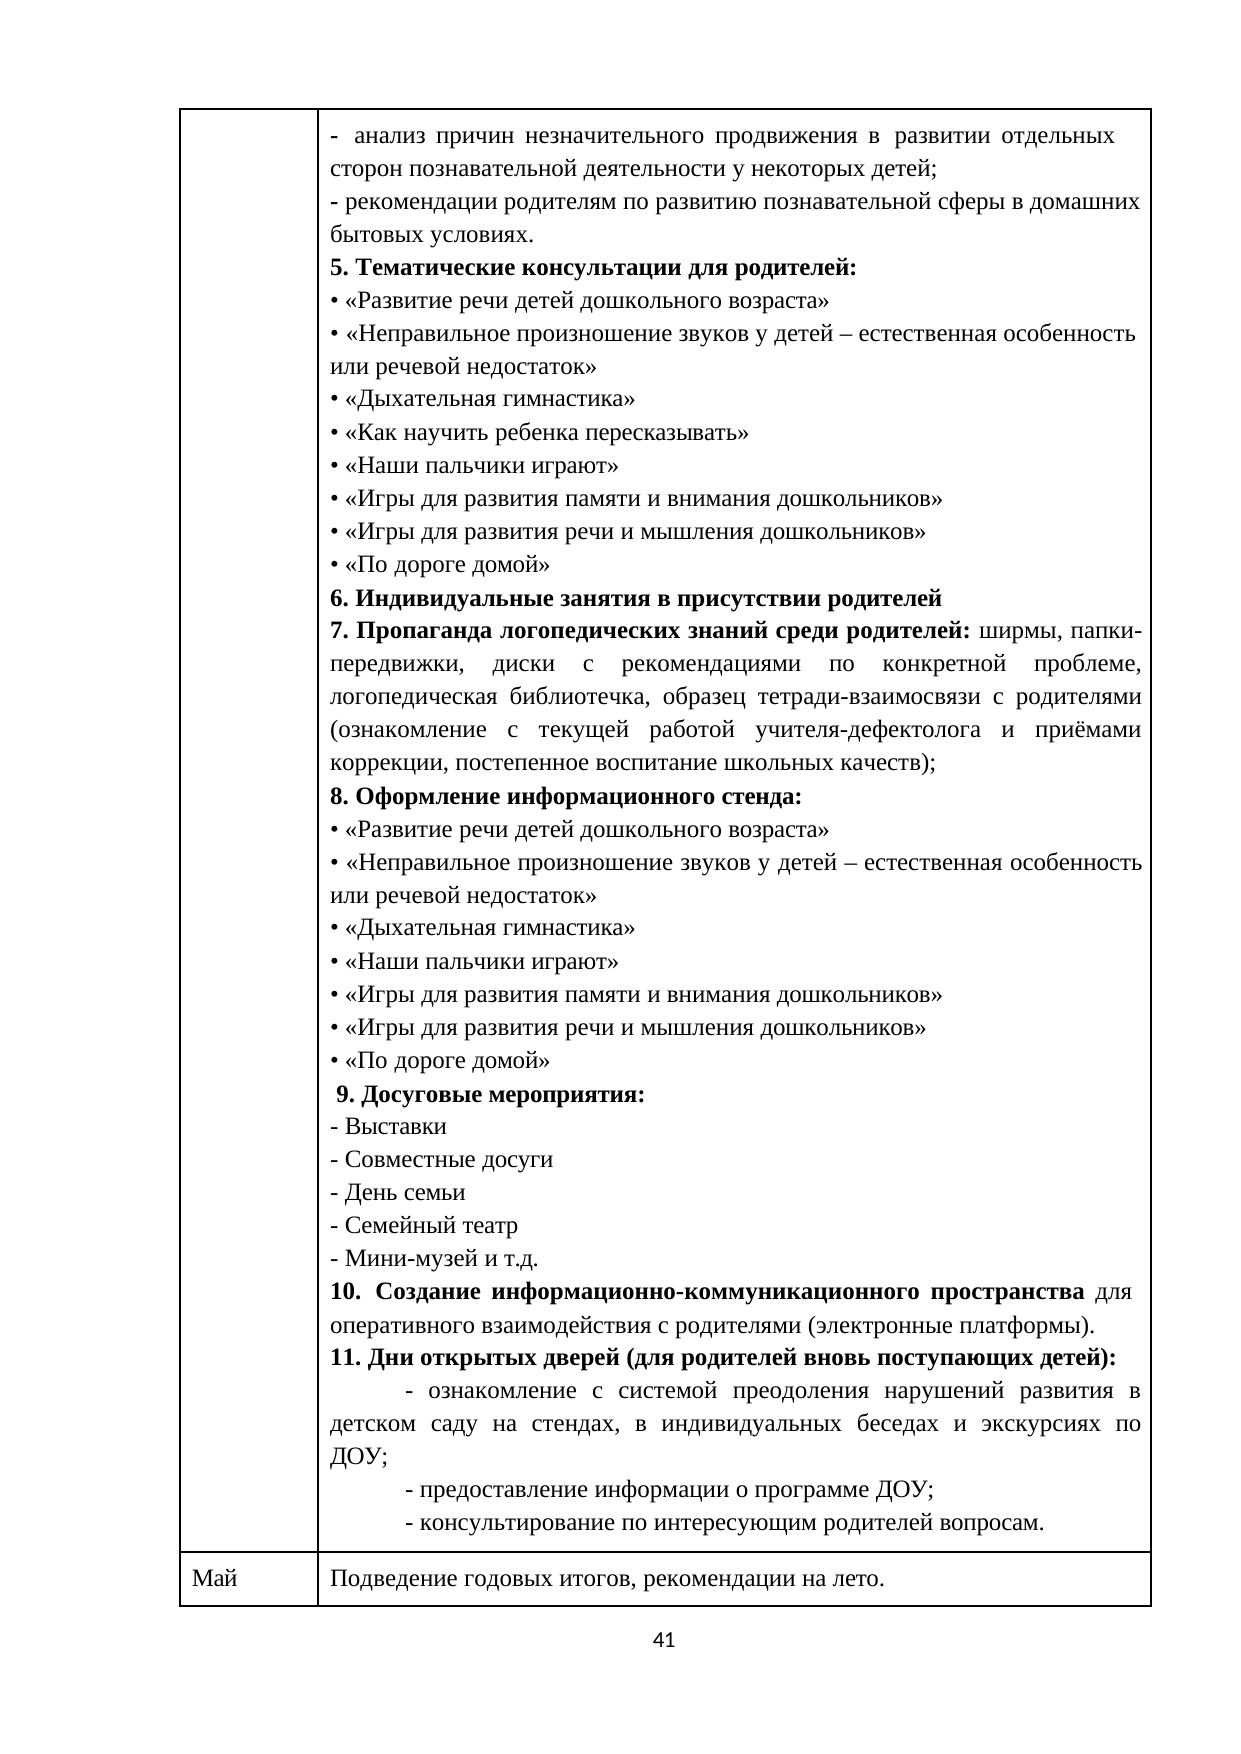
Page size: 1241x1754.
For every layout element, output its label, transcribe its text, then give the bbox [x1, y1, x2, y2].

table_header [181, 110, 317, 1551]
table_cell Май [181, 1553, 317, 1605]
table_header анализ причин незначительного продвижения в развитии отдельных сторон познавательной деятельности у некоторых детей; рекомендации родителям по развитию познавательной сферы в домашних бытовых условиях. Тематические консультации для родителей: «Развитие речи детей дошкольного возраста» «Неправильное произношение звуков у детей – естественная особенность или речевой недостаток» «Дыхательная гимнастика» «Как научить ребенка пересказывать» «Наши пальчики играют» «Игры для развития памяти и внимания дошкольников» «Игры для развития речи и мышления дошкольников» «По дороге домой» Индивидуальные занятия в присутствии родителей Пропаганда логопедических знаний среди родителей: ширмы, папки- передвижки, диски с рекомендациями по конкретной проблеме, логопедическая библиотечка, образец тетради-взаимосвязи с родителями (ознакомление с текущей работой учителя-дефектолога и приёмами коррекции, постепенное воспитание школьных качеств); Оформление информационного стенда: «Развитие речи детей дошкольного возраста» «Неправильное произношение звуков у детей – естественная особенность или речевой недостаток» «Дыхательная гимнастика» «Наши пальчики играют» «Игры для развития памяти и внимания дошкольников» «Игры для развития речи и мышления дошкольников» «По дороге домой» Досуговые мероприятия: Выставки Совместные досуги День семьи Семейный театр Мини-музей и т.д. Создание информационно-коммуникационного пространства для оперативного взаимодействия с родителями (электронные платформы). Дни открытых дверей (для родителей вновь поступающих детей): ознакомление с системой преодоления нарушений развития в детском саду на стендах, в индивидуальных беседах и экскурсиях по ДОУ; предоставление информации о программе ДОУ; консультирование по интересующим родителей вопросам. [319, 110, 1150, 1551]
table_cell Подведение годовых итогов, рекомендации на лето. [319, 1553, 1150, 1605]
